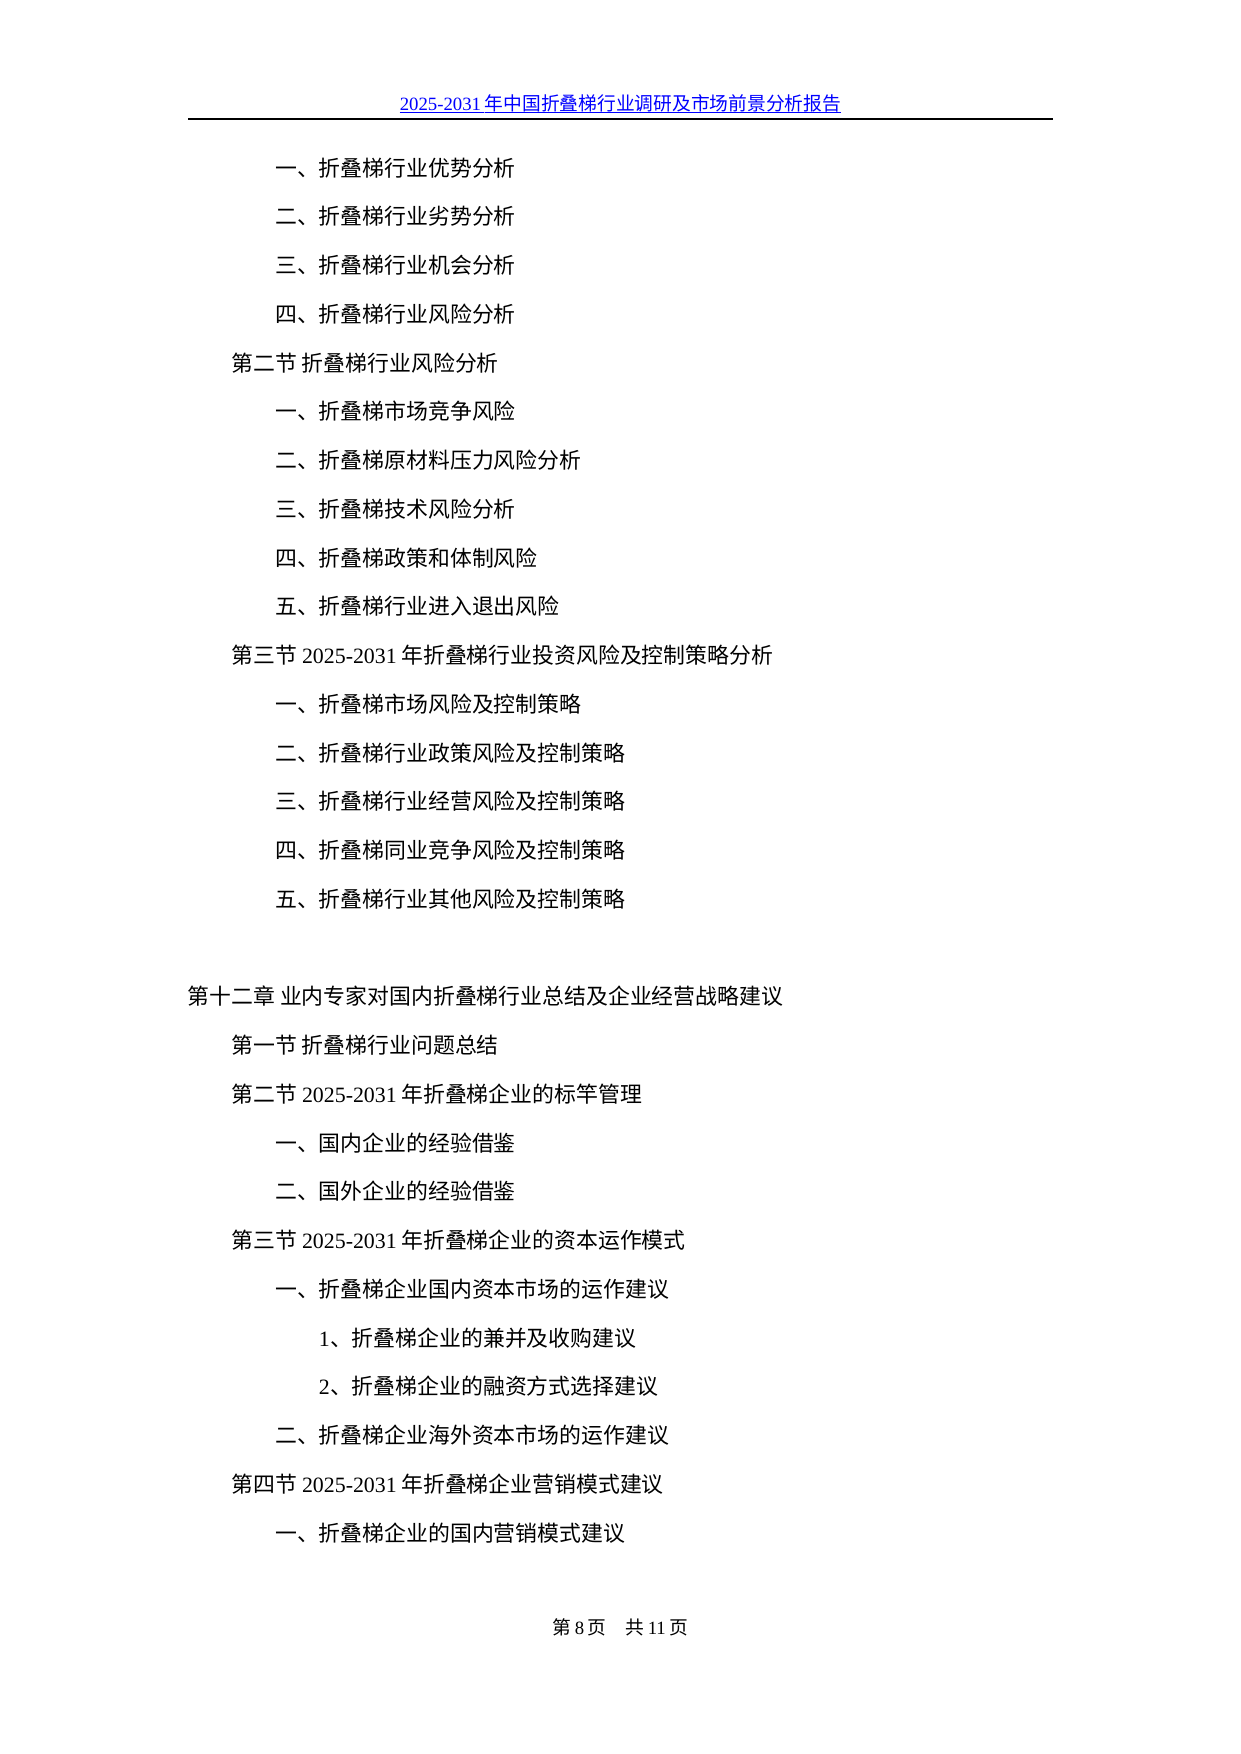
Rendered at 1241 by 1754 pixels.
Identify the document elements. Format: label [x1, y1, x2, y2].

text [187, 150, 1053, 1548]
